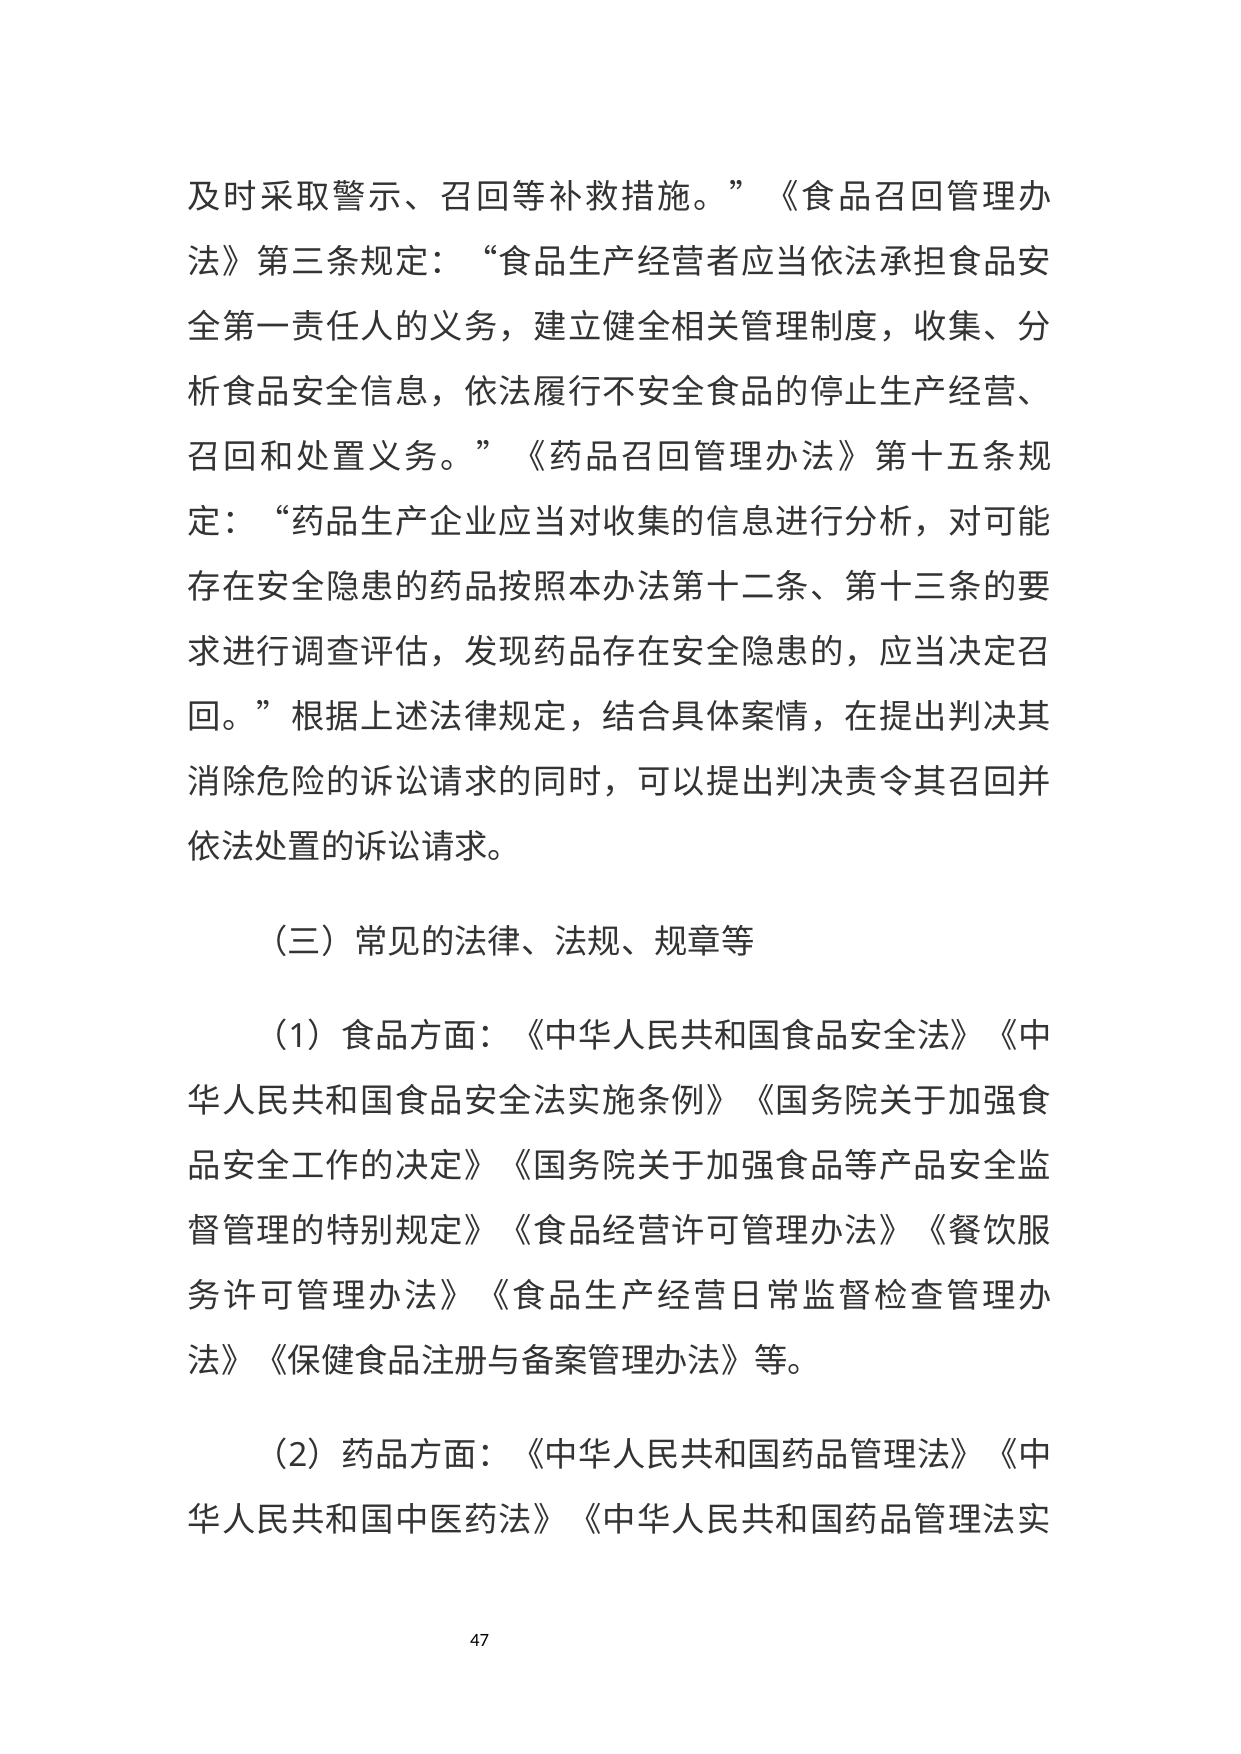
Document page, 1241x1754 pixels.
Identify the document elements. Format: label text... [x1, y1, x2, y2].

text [187, 1419, 1053, 1549]
text （1）食品方面：《中华人民共和国食品安全法》《中华人民共和国食品安全法实施条例》《国务院关于加强食品安全工作的决定》《国务院关于加强食品等产品安全监督管理的特别规定》《食品经营许可管理办法》《餐饮服务许可管理办法》《食品生产经营日常监督检查管理办法》《保健食品注册与备案管理办法》等。 [187, 1000, 1053, 1390]
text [187, 162, 1053, 877]
text （三）常见的法律、法规、规章等 [187, 906, 1053, 971]
